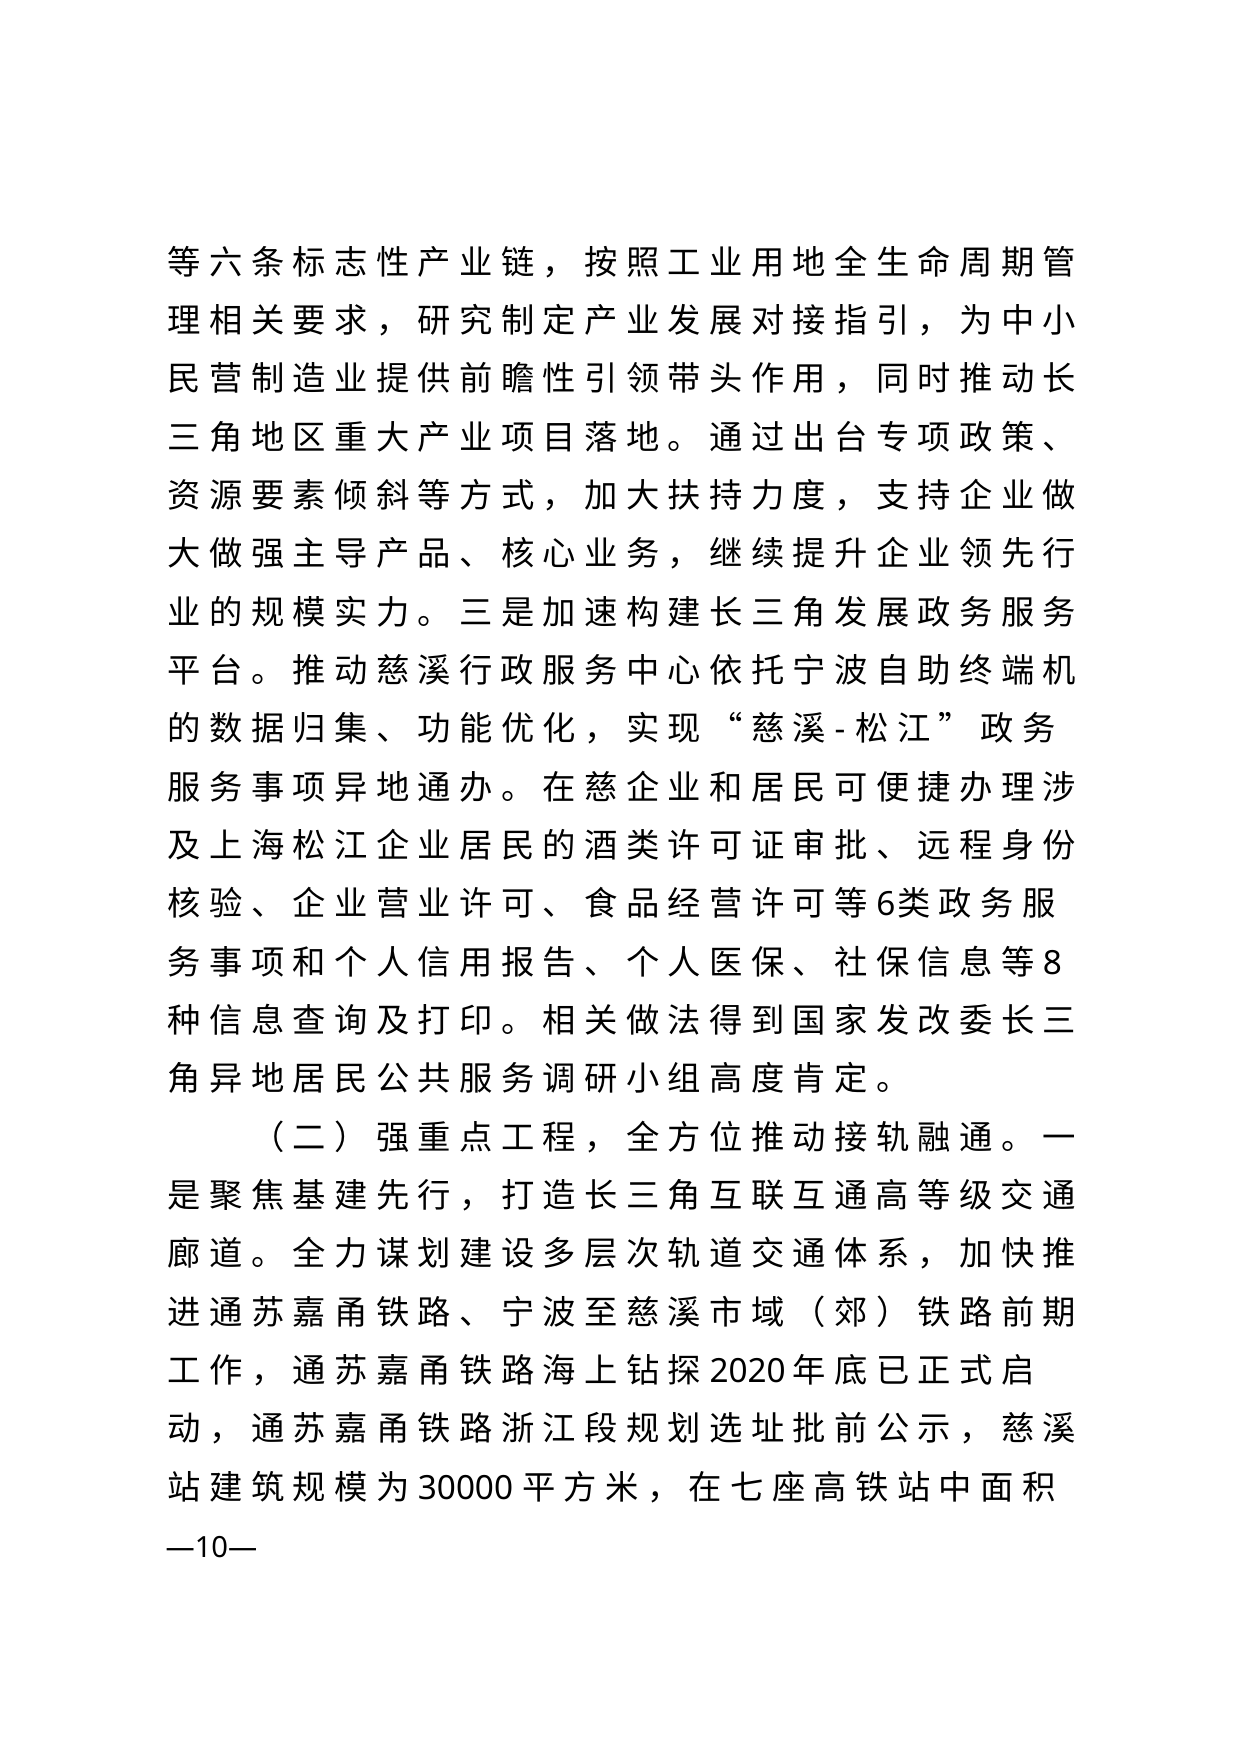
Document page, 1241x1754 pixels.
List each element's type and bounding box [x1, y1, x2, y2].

text [168, 1106, 1084, 1514]
text [168, 231, 1084, 1106]
